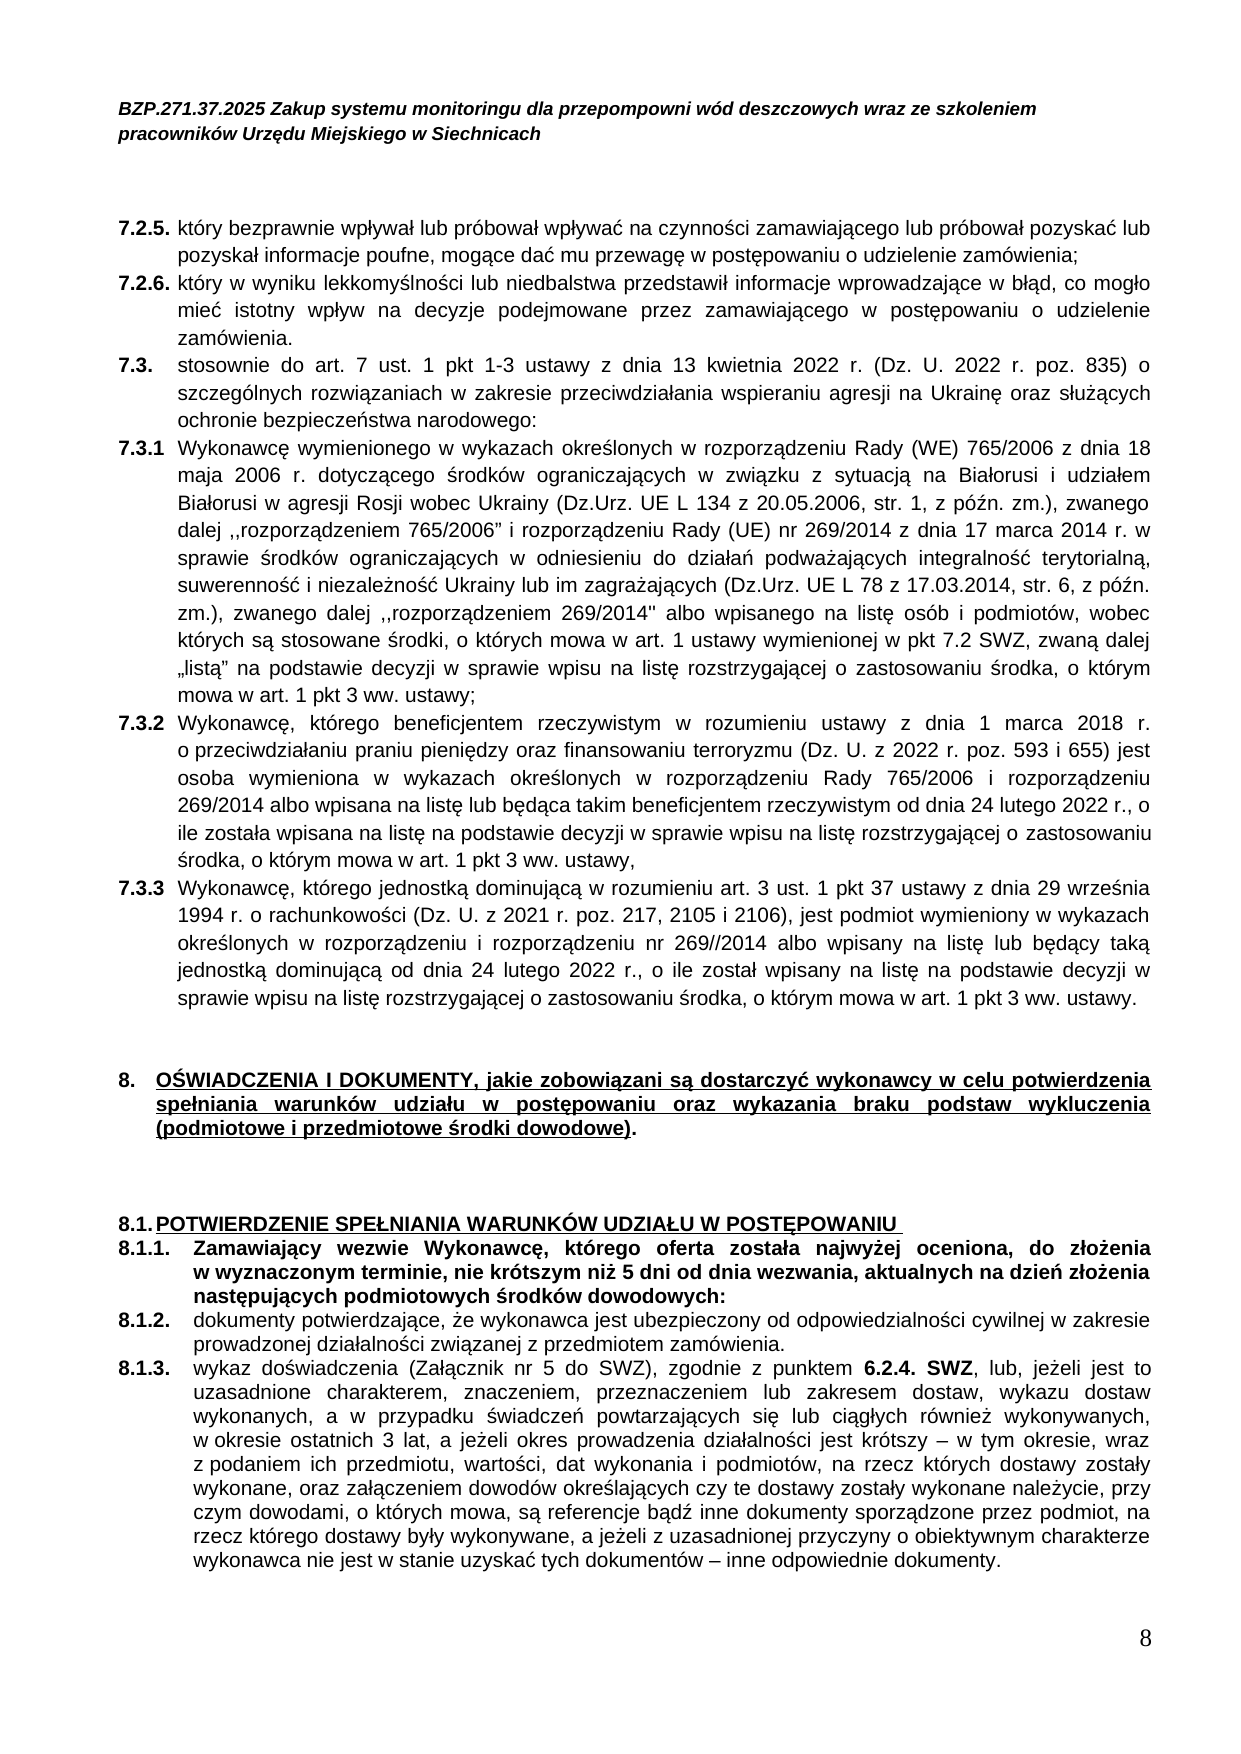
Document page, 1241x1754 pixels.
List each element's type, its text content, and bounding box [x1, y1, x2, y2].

list wykaz doświadczenia (Załącznik nr 5 do SWZ), zgodnie z punktem 6.2.4. SWZ, lub, jeżeli jest to uzasadnione charakterem, znaczeniem, przeznaczeniem lub zakresem dostaw, wykazu dostaw wykonanych, a w przypadku świadczeń powtarzających się lub ciągłych również wykonywanych, w okresie ostatnich 3 lat, a jeżeli okres prowadzenia działalności jest krótszy – w tym okresie, wraz z podaniem ich przedmiotu, wartości, dat wykonania i podmiotów, na rzecz których dostawy zostały wykonane, oraz załączeniem dowodów określających czy te dostawy zostały wykonane należycie, przy czym dowodami, o których mowa, są referencje bądź inne dokumenty sporządzone przez podmiot, na rzecz którego dostawy były wykonywane, a jeżeli z uzasadnionej przyczyny o obiektywnym charakterze wykonawca nie jest w stanie uzyskać tych dokumentów – inne odpowiednie dokumenty. [118, 1356, 1152, 1571]
list Wykonawcę, którego beneficjentem rzeczywistym w rozumieniu ustawy z dnia 1 marca 2018 r. o przeciwdziałaniu praniu pieniędzy oraz finansowaniu terroryzmu (Dz. U. z 2022 r. poz. 593 i 655) jest osoba wymieniona w wykazach określonych w rozporządzeniu Rady 765/2006 i rozporządzeniu 269/2014 albo wpisana na listę lub będąca takim beneficjentem rzeczywistym od dnia 24 lutego 2022 r., o ile została wpisana na listę na podstawie decyzji w sprawie wpisu na listę rozstrzygającej o zastosowaniu środka, o którym mowa w art. 1 pkt 3 ww. ustawy, [118, 711, 1152, 872]
list Zamawiający wezwie Wykonawcę, którego oferta została najwyżej oceniona, do złożenia w wyznaczonym terminie, nie krótszym niż 5 dni od dnia wezwania, aktualnych na dzień złożenia następujących podmiotowych środków dowodowych: [118, 1236, 1152, 1308]
list POTWIERDZENIE SPEŁNIANIA WARUNKÓW UDZIAŁU W POSTĘPOWANIU [118, 1212, 1152, 1236]
list który bezprawnie wpływał lub próbował wpływać na czynności zamawiającego lub próbował pozyskać lub pozyskał informacje poufne, mogące dać mu przewagę w postępowaniu o udzielenie zamówienia; [118, 216, 1152, 267]
list Wykonawcę, którego jednostką dominującą w rozumieniu art. 3 ust. 1 pkt 37 ustawy z dnia 29 września 1994 r. o rachunkowości (Dz. U. z 2021 r. poz. 217, 2105 i 2106), jest podmiot wymieniony w wykazach określonych w rozporządzeniu i rozporządzeniu nr 269//2014 albo wpisany na listę lub będący taką jednostką dominującą od dnia 24 lutego 2022 r., o ile został wpisany na listę na podstawie decyzji w sprawie wpisu na listę rozstrzygającej o zastosowaniu środka, o którym mowa w art. 1 pkt 3 ww. ustawy. [118, 876, 1152, 1010]
list Wykonawcę wymienionego w wykazach określonych w rozporządzeniu Rady (WE) 765/2006 z dnia 18 maja 2006 r. dotyczącego środków ograniczających w związku z sytuacją na Białorusi i udziałem Białorusi w agresji Rosji wobec Ukrainy (Dz.Urz. UE L 134 z 20.05.2006, str. 1, z późn. zm.), zwanego dalej ,,rozporządzeniem 765/2006” i rozporządzeniu Rady (UE) nr 269/2014 z dnia 17 marca 2014 r. w sprawie środków ograniczających w odniesieniu do działań podważających integralność terytorialną, suwerenność i niezależność Ukrainy lub im zagrażających (Dz.Urz. UE L 78 z 17.03.2014, str. 6, z późn. zm.), zwanego dalej ,,rozporządzeniem 269/2014'' albo wpisanego na listę osób i podmiotów, wobec których są stosowane środki, o których mowa w art. 1 ustawy wymienionej w pkt 7.2 SWZ, zwaną dalej „listą” na podstawie decyzji w sprawie wpisu na listę rozstrzygającej o zastosowaniu środka, o którym mowa w art. 1 pkt 3 ww. ustawy; [118, 436, 1152, 707]
text 7.3. stosownie do art. 7 ust. 1 pkt 1-3 ustawy z dnia 13 kwietnia 2022 r. (Dz. U. 2022 r. poz. 835) o szczególnych rozwiązaniach w zakresie przeciwdziałania wspieraniu agresji na Ukrainę oraz służących ochronie bezpieczeństwa narodowego: [118, 353, 1152, 432]
list dokumenty potwierdzające, że wykonawca jest ubezpieczony od odpowiedzialności cywilnej w zakresie prowadzonej działalności związanej z przedmiotem zamówienia. [118, 1308, 1152, 1356]
list OŚWIADCZENIA I DOKUMENTY, jakie zobowiązani są dostarczyć wykonawcy w celu potwierdzenia spełniania warunków udziału w postępowaniu oraz wykazania braku podstaw wykluczenia (podmiotowe i przedmiotowe środki dowodowe). [118, 1068, 1152, 1140]
list który w wyniku lekkomyślności lub niedbalstwa przedstawił informacje wprowadzające w błąd, co mogło mieć istotny wpływ na decyzje podejmowane przez zamawiającego w postępowaniu o udzielenie zamówienia. [118, 271, 1152, 350]
